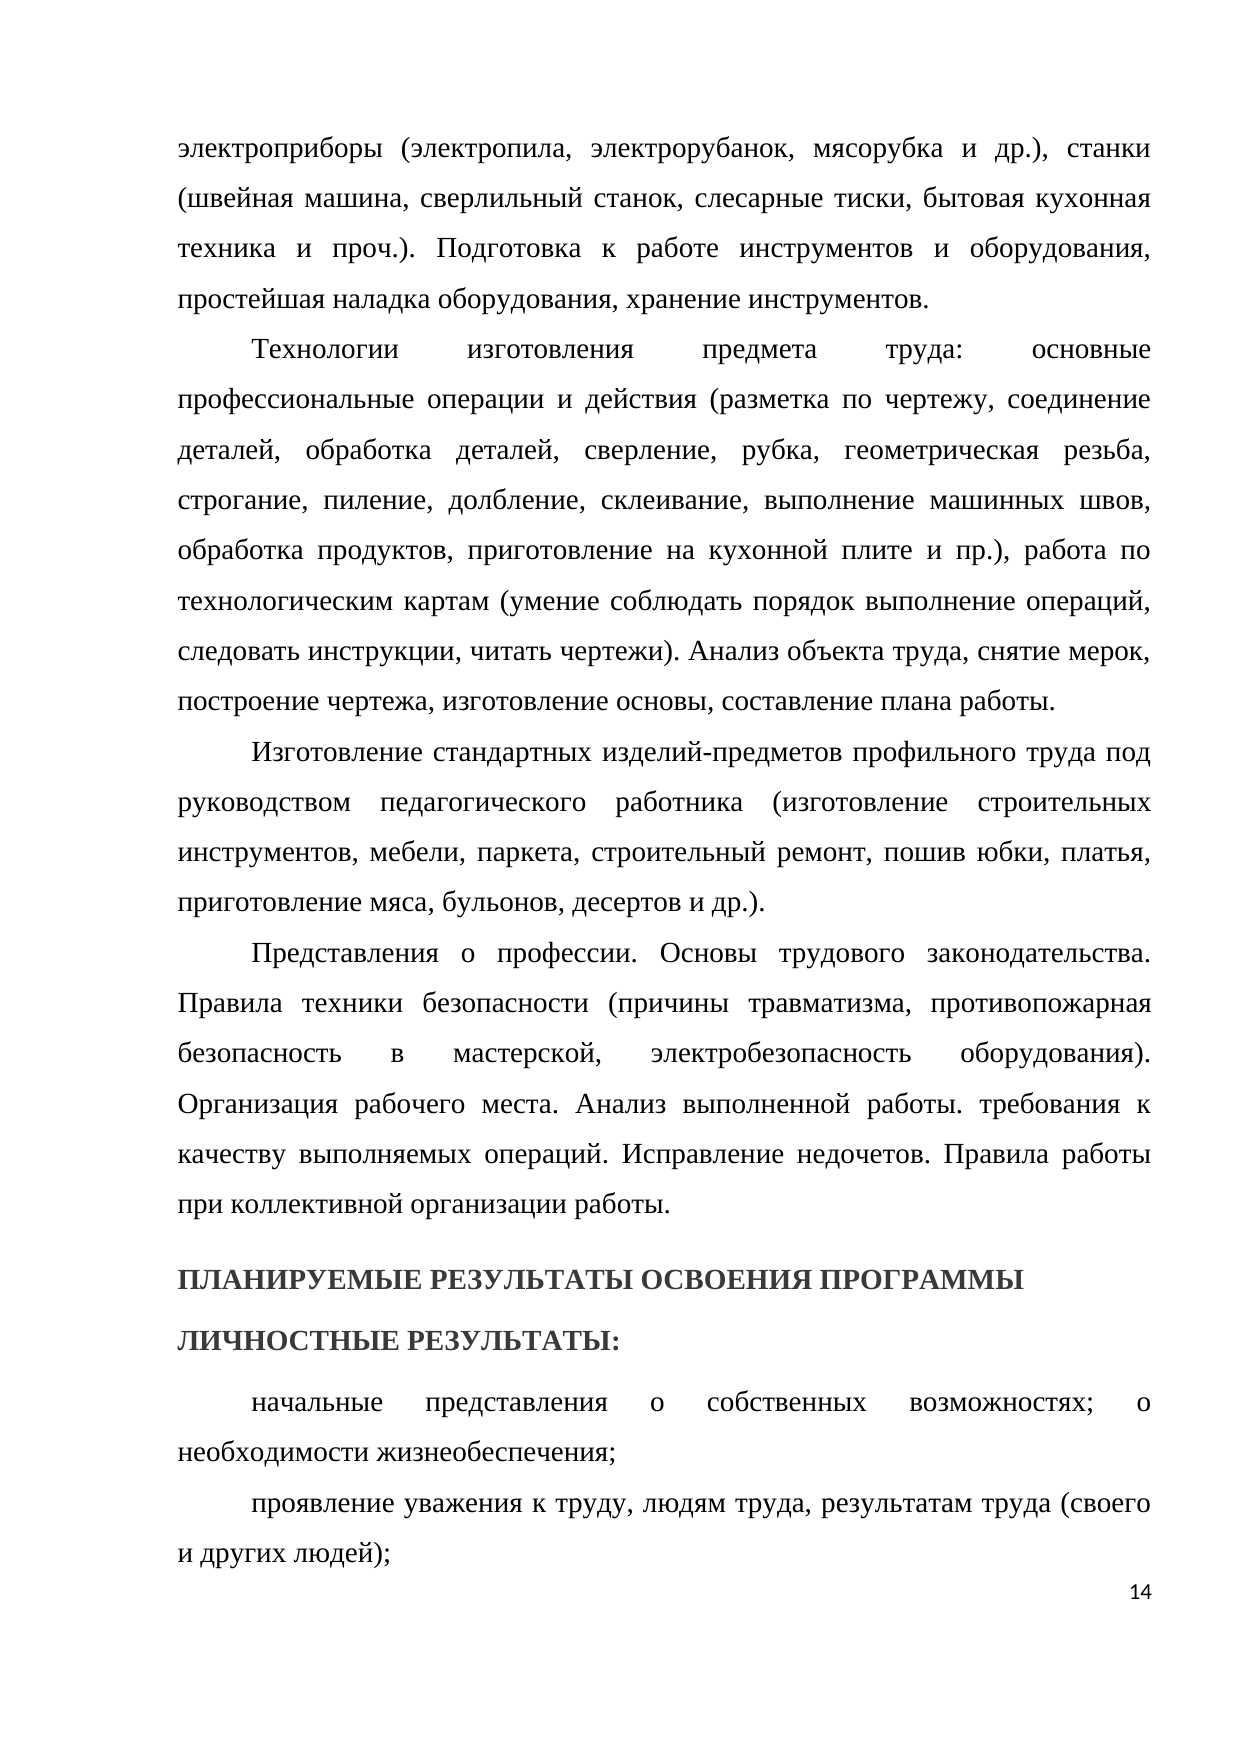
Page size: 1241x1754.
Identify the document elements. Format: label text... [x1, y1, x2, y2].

text проявление уважения к труду, людям труда, результатам труда (своего и других людей); [177, 1485, 1152, 1568]
text Изготовление стандартных изделий-предметов профильного труда под руководством педагогического работника (изготовление строительных инструментов, мебели, паркета, строительный ремонт, пошив юбки, платья, приготовление мяса, бульонов, десертов и др.). [177, 734, 1152, 918]
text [177, 130, 1152, 314]
text Технологии изготовления предмета труда: основные профессиональные операции и действия (разметка по чертежу, соединение деталей, обработка деталей, сверление, рубка, геометрическая резьба, строгание, пиление, долбление, склеивание, выполнение машинных швов, обработка продуктов, приготовление на кухонной плите и пр.), работа по технологическим картам (умение соблюдать порядок выполнение операций, следовать инструкции, читать чертежи). Анализ объекта труда, снятие мерок, построение чертежа, изготовление основы, составление плана работы. [177, 331, 1152, 717]
subtitle ПЛАНИРУЕМЫЕ РЕЗУЛЬТАТЫ ОСВОЕНИЯ ПРОГРАММЫ [177, 1262, 1152, 1295]
subtitle ЛИЧНОСТНЫЕ РЕЗУЛЬТАТЫ: [177, 1323, 1152, 1356]
text начальные представления о собственных возможностях; о необходимости жизнеобеспечения; [177, 1384, 1152, 1468]
text Представления о профессии. Основы трудового законодательства. Правила техники безопасности (причины травматизма, противопожарная безопасность в мастерской, электробезопасность оборудования). Организация рабочего места. Анализ выполненной работы. требования к качеству выполняемых операций. Исправление недочетов. Правила работы при коллективной организации работы. [177, 935, 1152, 1220]
